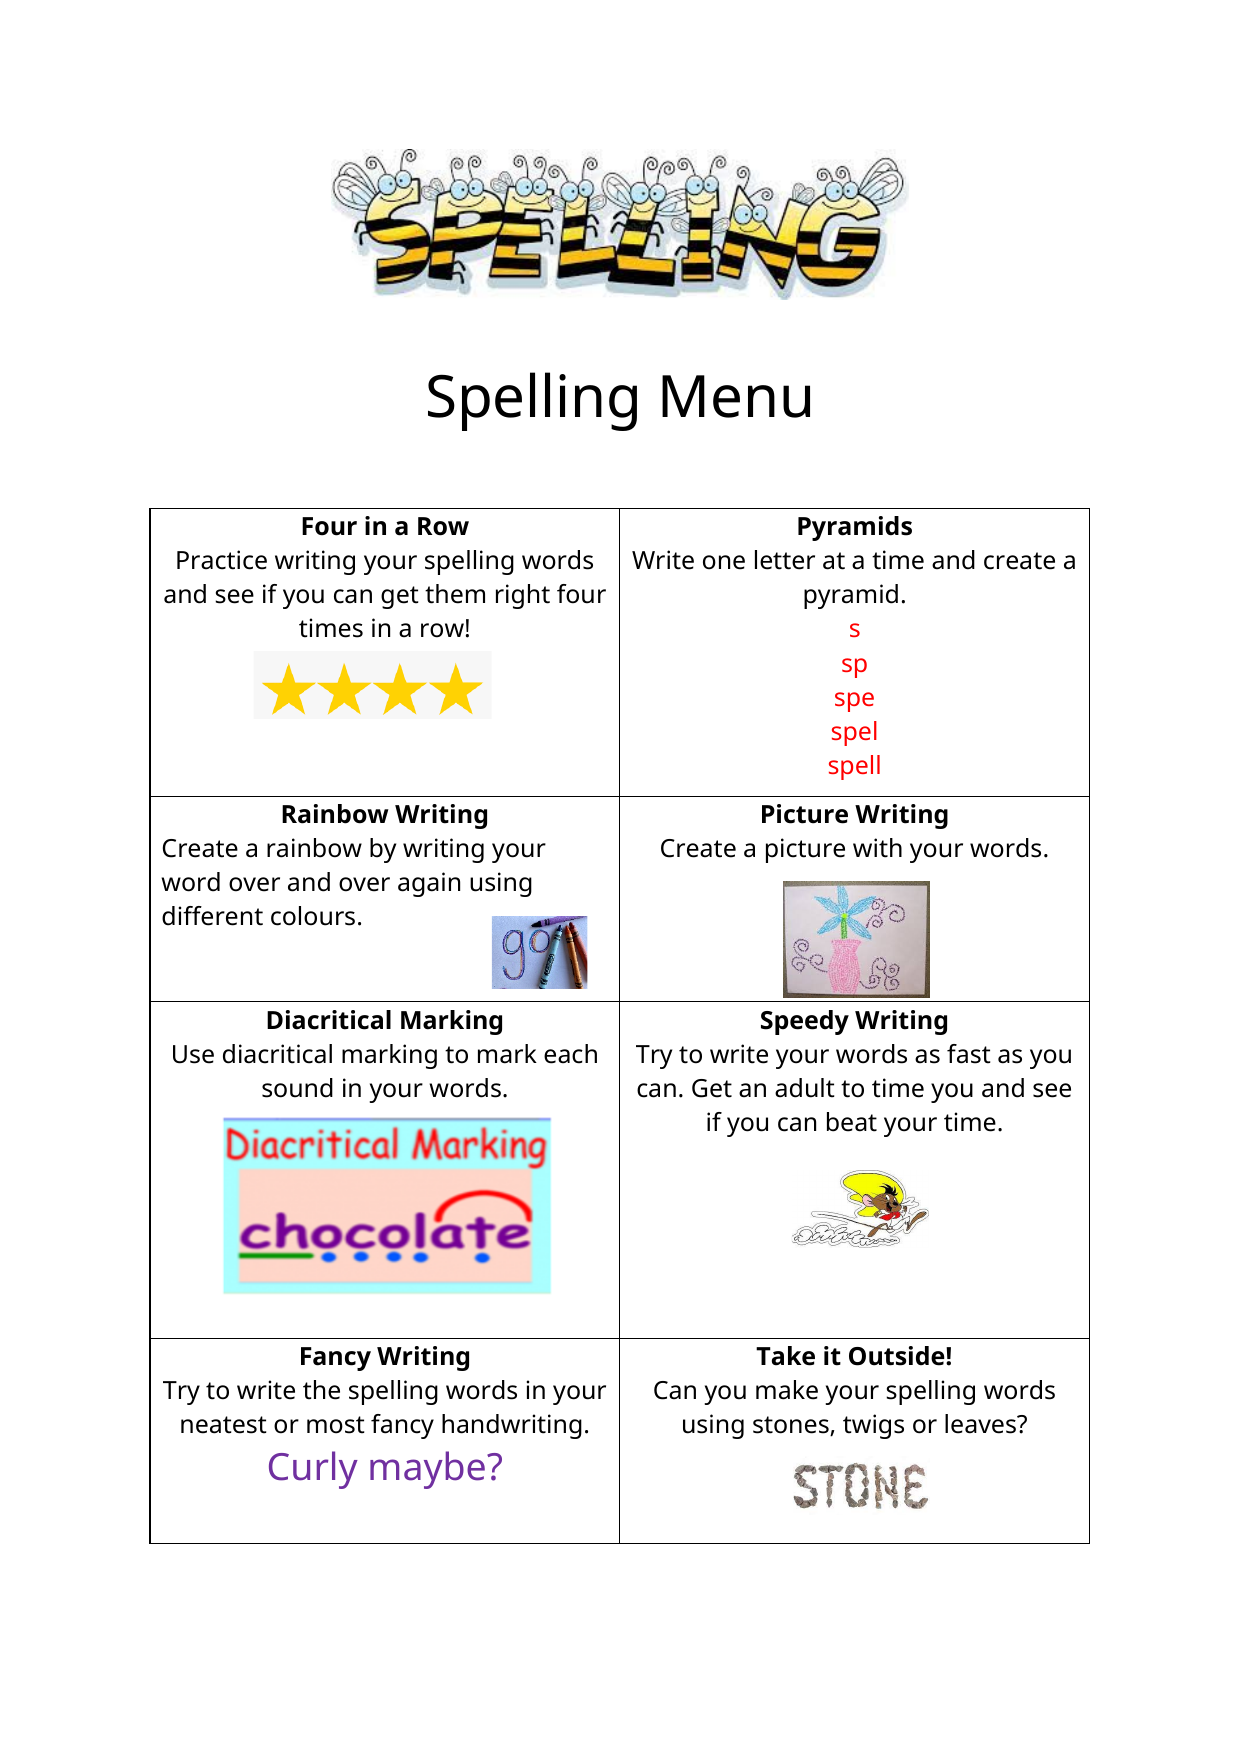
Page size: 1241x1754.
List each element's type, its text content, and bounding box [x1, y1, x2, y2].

picture [253, 651, 492, 719]
table_header Four in a Row Practice writing your spelling words and see if you can get them right four times in a row! [151, 509, 619, 796]
picture [206, 1104, 563, 1304]
picture [331, 149, 910, 300]
table_cell Picture Writing Create a picture with your words. [620, 797, 1089, 1001]
table_cell Fancy Writing Try to write the spelling words in your neatest or most fancy handwriting. Curly maybe? [151, 1339, 619, 1543]
picture [783, 881, 930, 998]
picture [792, 1456, 930, 1515]
table_cell Diacritical Marking Use diacritical marking to mark each sound in your words. [151, 1002, 619, 1337]
text Spelling Menu [150, 355, 1090, 434]
picture [791, 1170, 929, 1248]
table_cell Take it Outside! Can you make your spelling words using stones, twigs or leaves? [620, 1339, 1089, 1543]
table_cell Speedy Writing Try to write your words as fast as you can. Get an adult to time you and see if you can beat your time. [620, 1002, 1089, 1337]
table_cell Rainbow Writing Create a rainbow by writing your word over and over again using different colours. [151, 797, 619, 1001]
table_header Pyramids Write one letter at a time and create a pyramid. s sp spe spel spell [620, 509, 1089, 796]
picture [491, 916, 588, 989]
